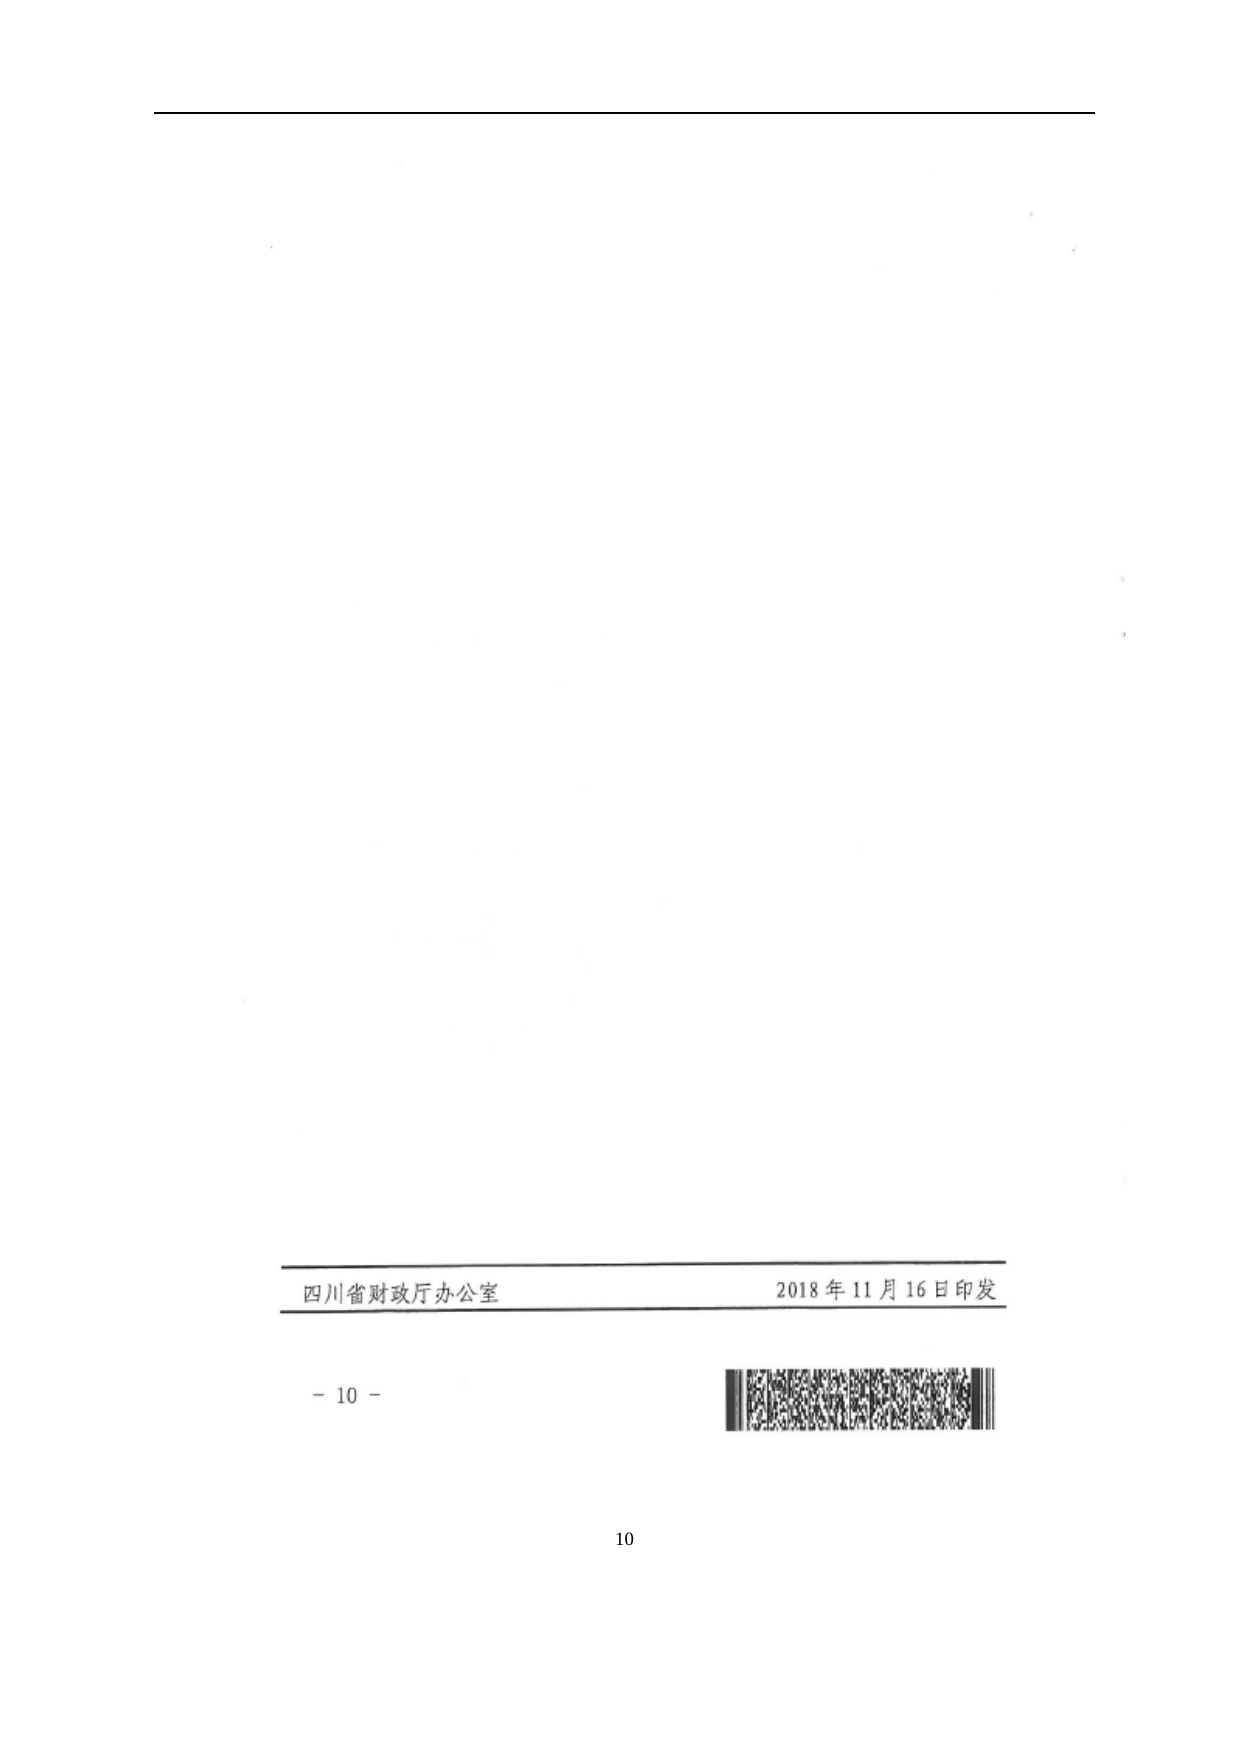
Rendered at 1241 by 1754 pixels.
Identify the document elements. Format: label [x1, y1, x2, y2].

picture [153, 150, 1129, 1495]
